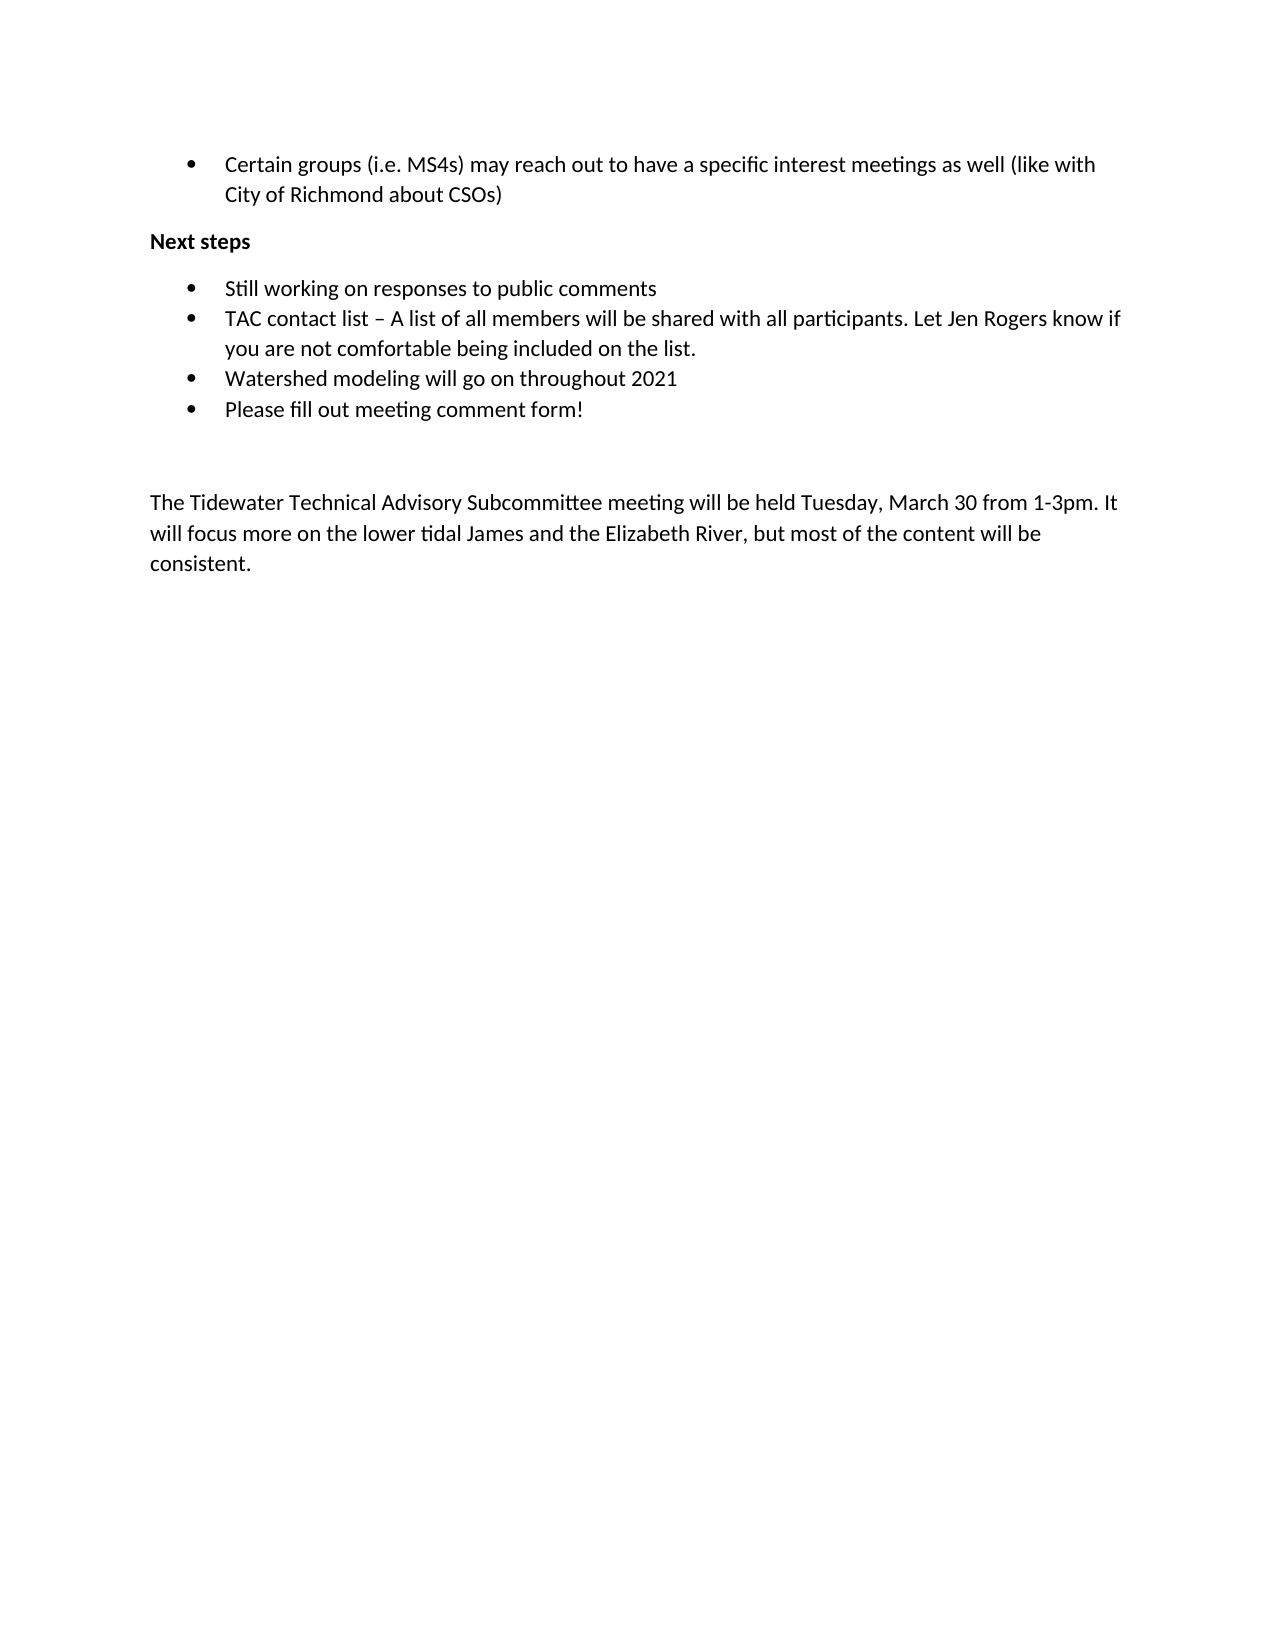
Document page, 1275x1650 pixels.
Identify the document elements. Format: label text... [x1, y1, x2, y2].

list Please fill out meeting comment form! [187, 395, 1125, 423]
list Still working on responses to public comments [187, 274, 1125, 302]
list Certain groups (i.e. MS4s) may reach out to have a specific interest meetings as well (like with City of Richmond about CSOs) [187, 150, 1125, 208]
list Watershed modeling will go on throughout 2021 [187, 364, 1125, 393]
list TAC contact list – A list of all members will be shared with all participants. Let Jen Rogers know if you are not comfortable being included on the list. [187, 304, 1125, 362]
text Next steps [150, 227, 1125, 255]
text The Tidewater Technical Advisory Subcommittee meeting will be held Tuesday, March 30 from 1-3pm. It will focus more on the lower tidal James and the Elizabeth River, but most of the content will be consistent. [150, 488, 1125, 577]
